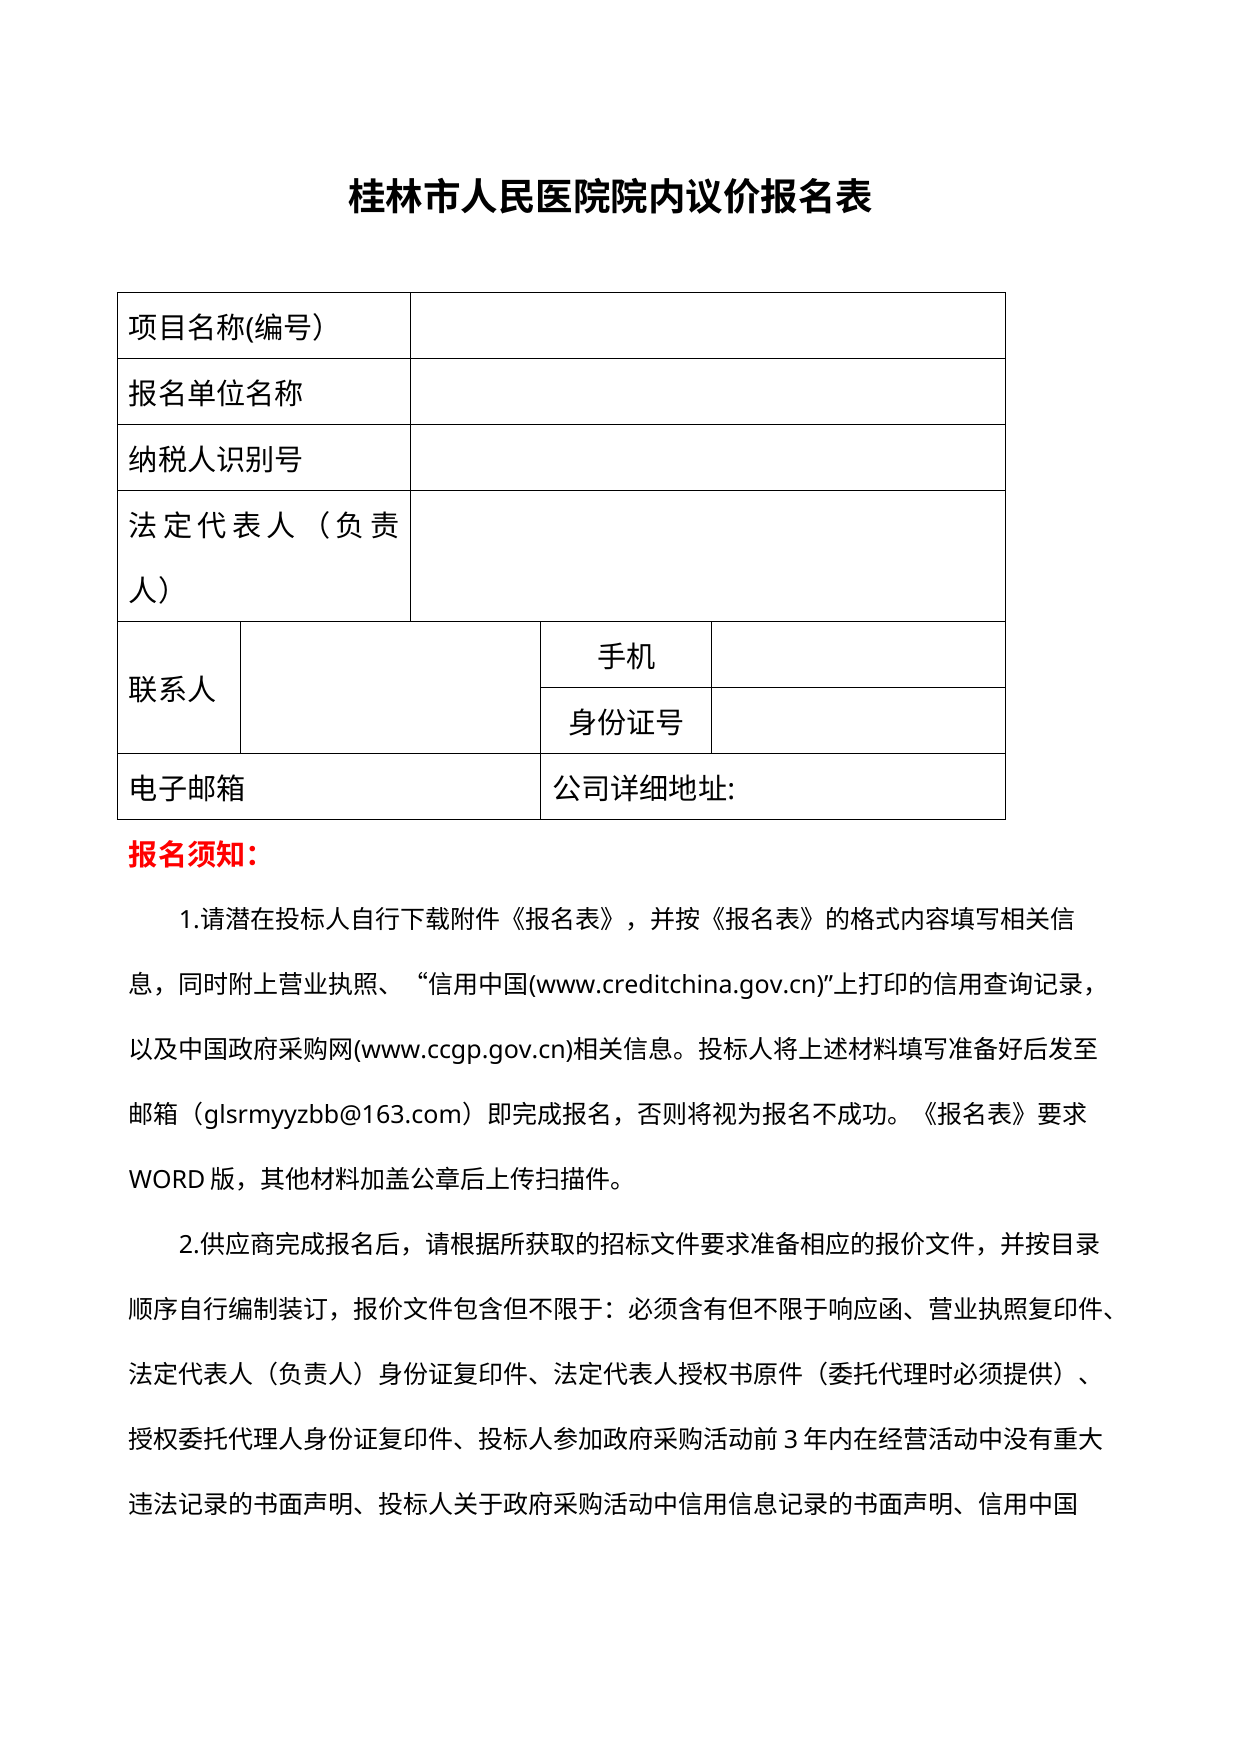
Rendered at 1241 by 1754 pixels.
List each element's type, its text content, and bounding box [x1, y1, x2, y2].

text 桂林市人民医院院内议价报名表 [129, 162, 1092, 227]
table_cell 手机 [541, 622, 711, 687]
table_cell 纳税人识别号 [118, 425, 410, 490]
list 1.请潜在投标人自行下载附件《报名表》，并按《报名表》的格式内容填写相关信息，同时附上营业执照、“信用中国(www.creditchina.gov.cn)”上打印的信用查询记录，以及中国政府采购网(www.ccgp.gov.cn)相关信息。投标人将上述材料填写准备好后发至邮箱（glsrmyyzbb@163.com）即完成报名，否则将视为报名不成功。《报名表》要求WORD版，其他材料加盖公章后上传扫描件。 [129, 885, 1111, 1210]
text 报名须知： [129, 820, 1111, 885]
table_cell 法定代表人（负责人） [118, 491, 410, 621]
table_cell 公司详细地址: [541, 754, 1005, 819]
table_cell 电子邮箱 [118, 754, 540, 819]
table_cell 报名单位名称 [118, 359, 410, 424]
table_cell 联系人 [118, 622, 240, 753]
table_cell 身份证号 [541, 688, 711, 753]
table_cell [411, 425, 1005, 490]
table_header [411, 293, 1005, 358]
table_cell [241, 622, 540, 753]
table_cell [712, 688, 1005, 753]
table_cell [411, 359, 1005, 424]
table_header 项目名称(编号） [118, 293, 410, 358]
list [129, 1210, 1111, 1535]
table_cell [411, 491, 1005, 621]
table_cell [712, 622, 1005, 687]
